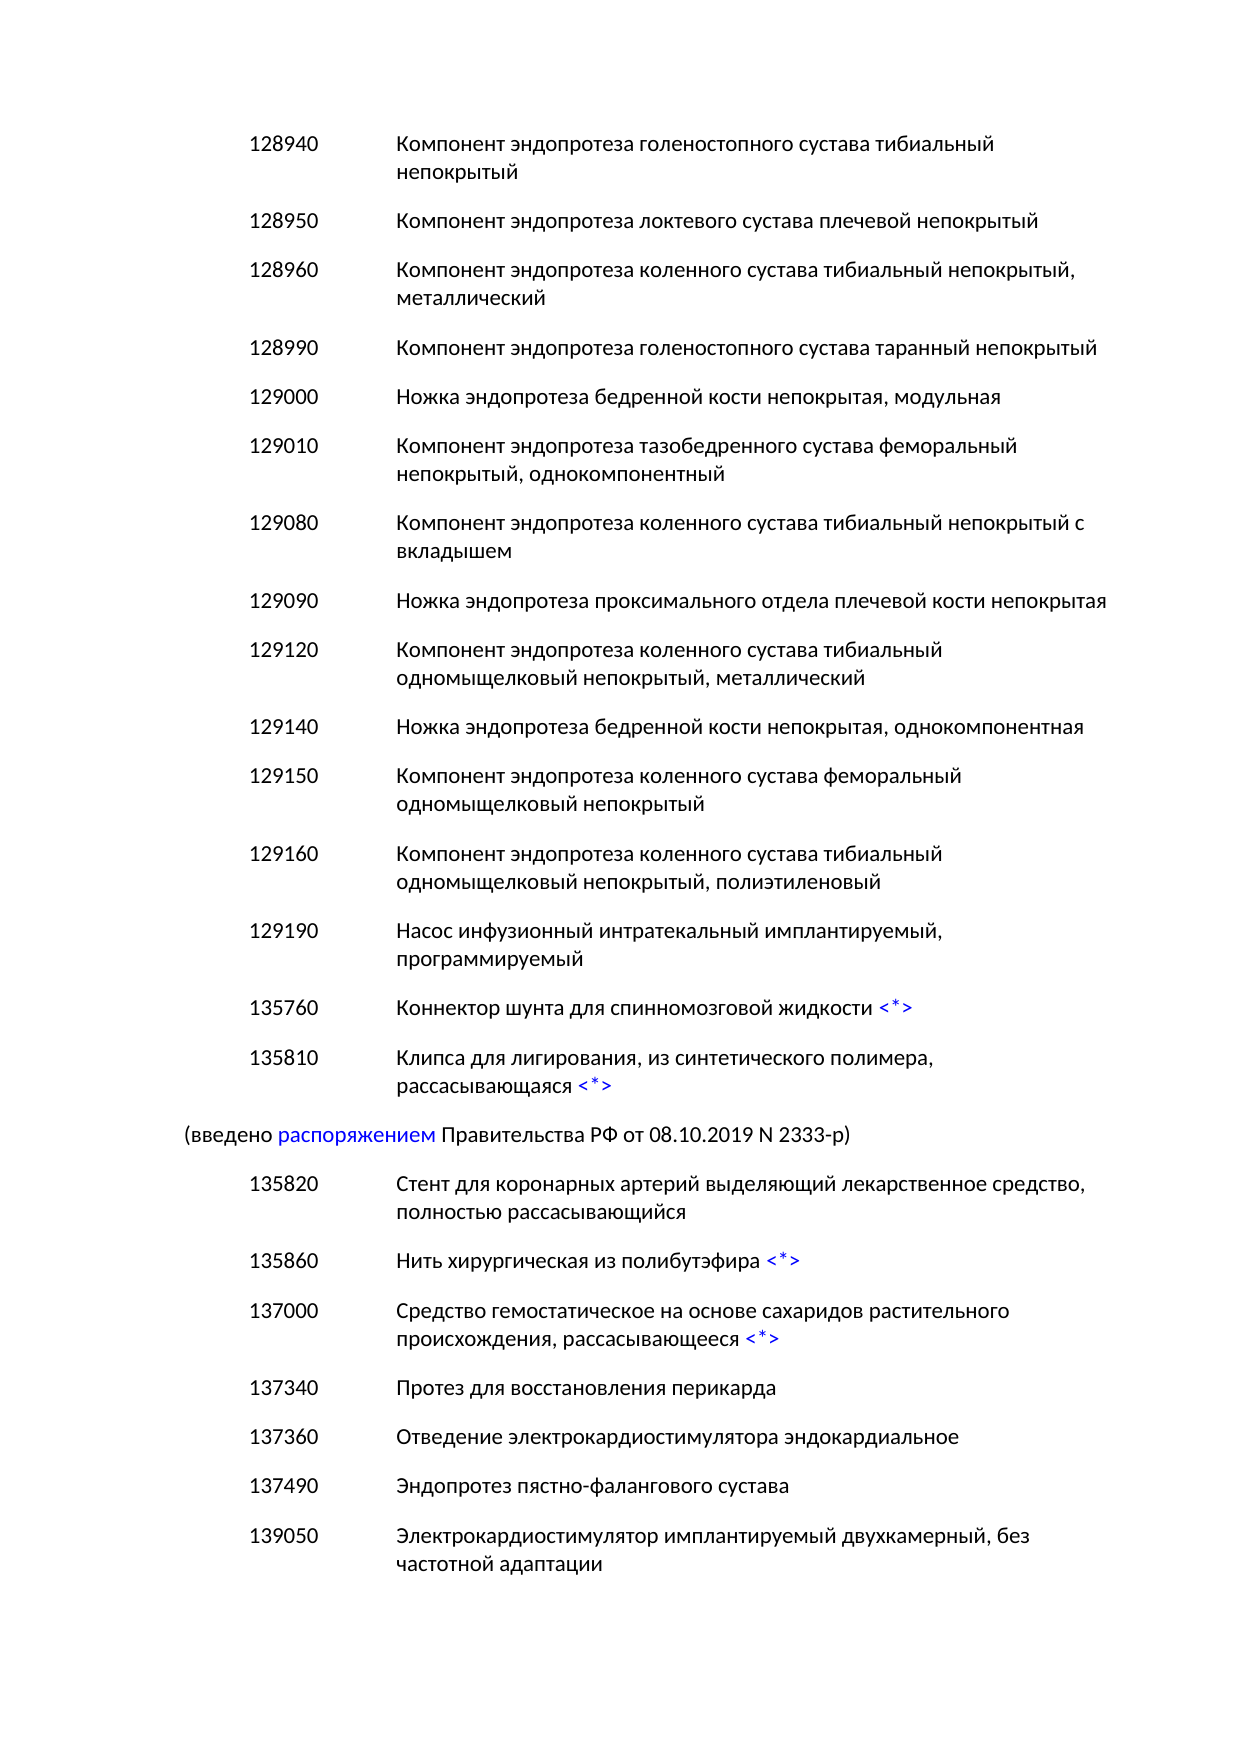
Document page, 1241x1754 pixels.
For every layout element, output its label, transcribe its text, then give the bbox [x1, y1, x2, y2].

table_cell 128960 [177, 245, 390, 322]
table_cell 129000 [177, 371, 390, 421]
table_cell Электрокардиостимулятор имплантируемый двухкамерный, без частотной адаптации [390, 1510, 1122, 1588]
table_cell Нить хирургическая из полибутэфира <*> [390, 1236, 1122, 1285]
table_cell 135860 [177, 1236, 390, 1285]
table_cell 129150 [177, 751, 390, 828]
table_cell 129090 [177, 575, 390, 624]
table_cell Коннектор шунта для спинномозговой жидкости <*> [390, 983, 1122, 1032]
table_cell Компонент эндопротеза коленного сустава тибиальный одномыщелковый непокрытый, металлический [390, 624, 1122, 702]
table_cell 135760 [177, 983, 390, 1032]
table_cell 135810 [177, 1032, 390, 1109]
table_cell 137340 [177, 1363, 390, 1412]
table_cell Ножка эндопротеза бедренной кости непокрытая, однокомпонентная [390, 702, 1122, 751]
table_cell 129120 [177, 624, 390, 702]
table_cell 129010 [177, 421, 390, 498]
table_cell Ножка эндопротеза бедренной кости непокрытая, модульная [390, 371, 1122, 421]
table_cell 128950 [177, 195, 390, 245]
table_cell 128940 [177, 118, 390, 195]
table_cell 137490 [177, 1461, 390, 1510]
table_cell Компонент эндопротеза локтевого сустава плечевой непокрытый [390, 195, 1122, 245]
table_cell 129140 [177, 702, 390, 751]
table_cell Стент для коронарных артерий выделяющий лекарственное средство, полностью рассасывающийся [390, 1159, 1122, 1236]
table_cell Насос инфузионный интратекальный имплантируемый, программируемый [390, 906, 1122, 983]
table_cell Компонент эндопротеза голеностопного сустава тибиальный непокрытый [390, 118, 1122, 195]
table_cell 139050 [177, 1510, 390, 1588]
table_cell 129080 [177, 498, 390, 575]
table_cell Компонент эндопротеза тазобедренного сустава феморальный непокрытый, однокомпонентный [390, 421, 1122, 498]
table_cell 135820 [177, 1159, 390, 1236]
table_cell Компонент эндопротеза коленного сустава тибиальный одномыщелковый непокрытый, полиэтиленовый [390, 828, 1122, 906]
table_cell 129160 [177, 828, 390, 906]
table_cell 129190 [177, 906, 390, 983]
table_cell Клипса для лигирования, из синтетического полимера, рассасывающаяся <*> [390, 1032, 1122, 1109]
table_cell Протез для восстановления перикарда [390, 1363, 1122, 1412]
table_cell Компонент эндопротеза коленного сустава тибиальный непокрытый с вкладышем [390, 498, 1122, 575]
table_cell 128990 [177, 322, 390, 371]
table_cell Эндопротез пястно-фалангового сустава [390, 1461, 1122, 1510]
table_cell Отведение электрокардиостимулятора эндокардиальное [390, 1412, 1122, 1461]
table_cell Средство гемостатическое на основе сахаридов растительного происхождения, рассасывающееся <*> [390, 1285, 1122, 1362]
table_cell Компонент эндопротеза голеностопного сустава таранный непокрытый [390, 322, 1122, 371]
table_cell Компонент эндопротеза коленного сустава тибиальный непокрытый, металлический [390, 245, 1122, 322]
table_cell 137360 [177, 1412, 390, 1461]
table_cell (введено распоряжением Правительства РФ от 08.10.2019 N 2333-р) [177, 1109, 1122, 1159]
table_cell 137000 [177, 1285, 390, 1362]
table_cell Компонент эндопротеза коленного сустава феморальный одномыщелковый непокрытый [390, 751, 1122, 828]
table_cell Ножка эндопротеза проксимального отдела плечевой кости непокрытая [390, 575, 1122, 624]
